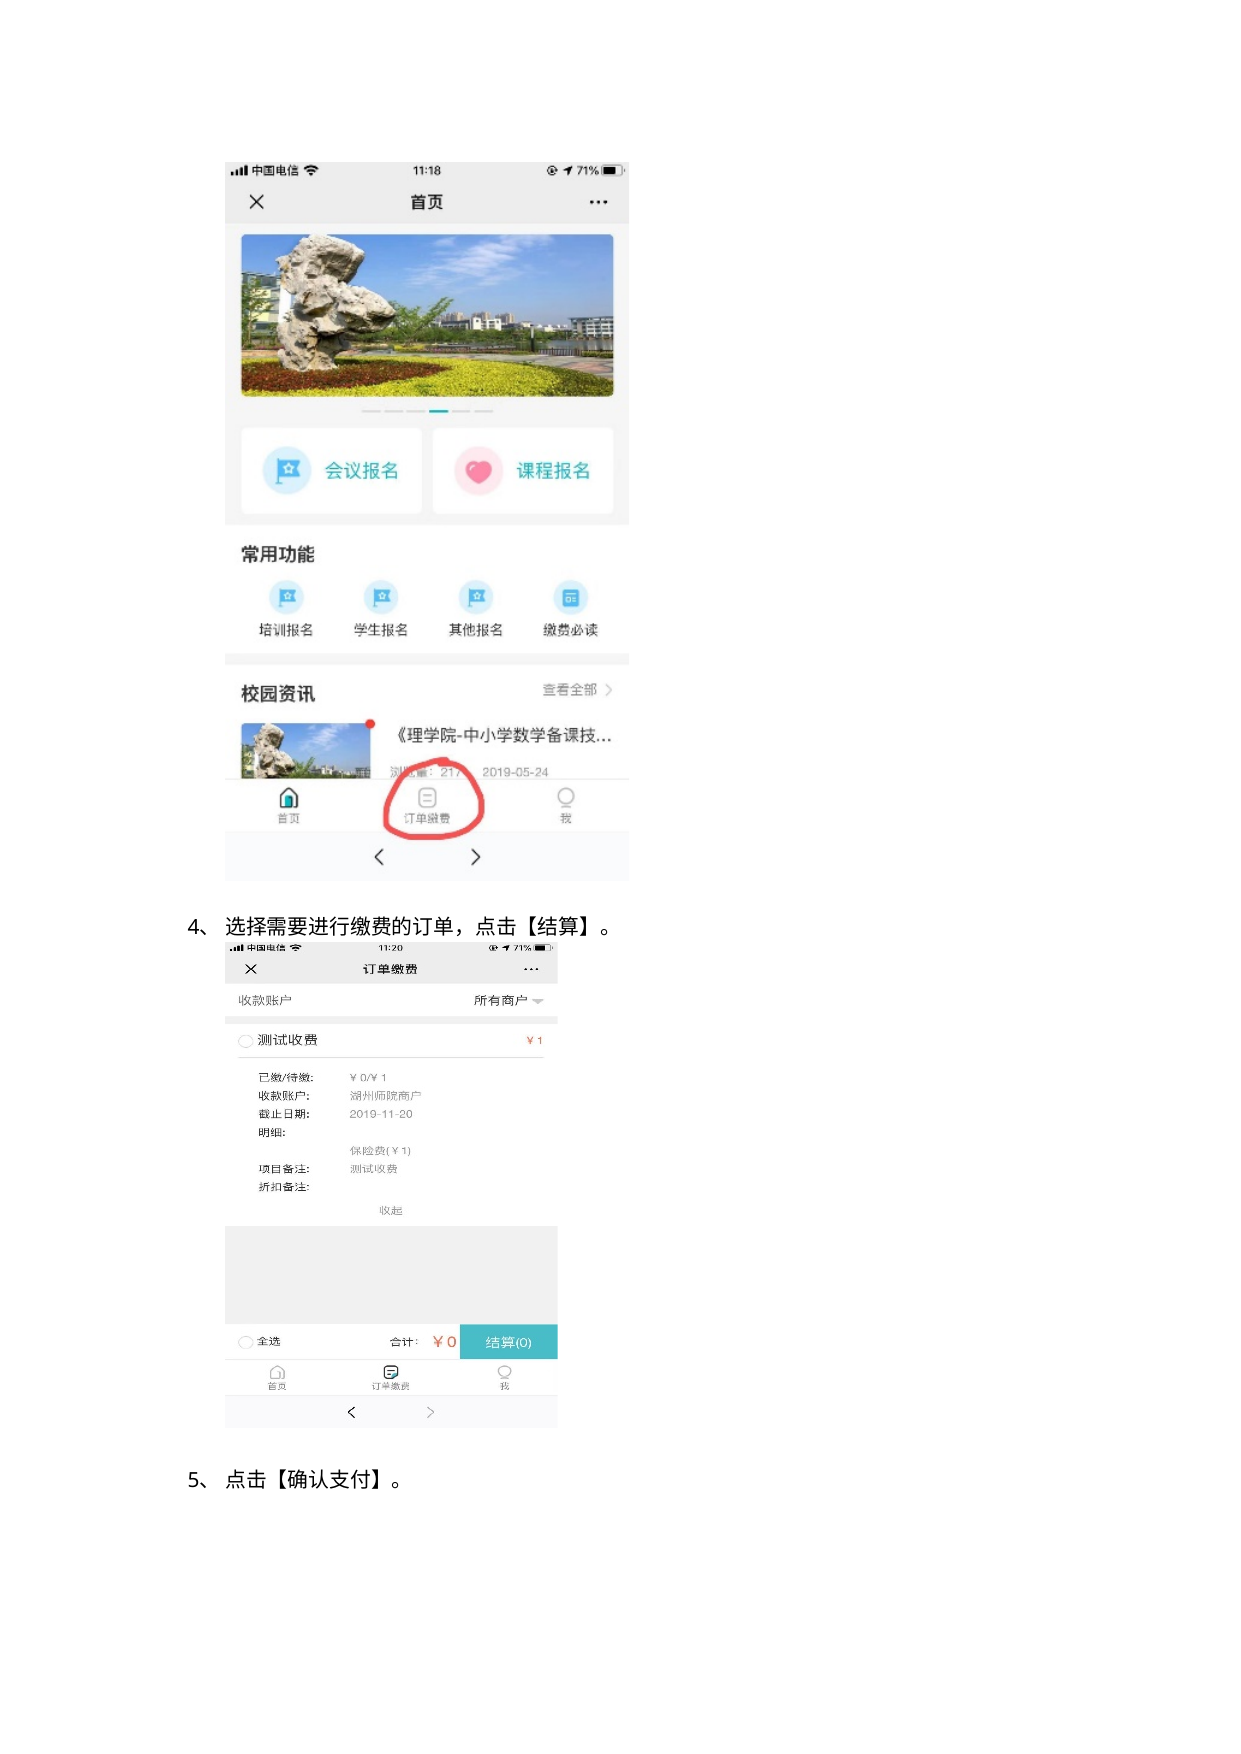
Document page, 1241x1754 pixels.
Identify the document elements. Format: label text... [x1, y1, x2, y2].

list 选择需要进行缴费的订单，点击【结算】。 [187, 909, 1053, 942]
picture [225, 942, 558, 1428]
picture [225, 162, 630, 881]
list 点击【确认支付】。 [187, 1462, 1053, 1494]
